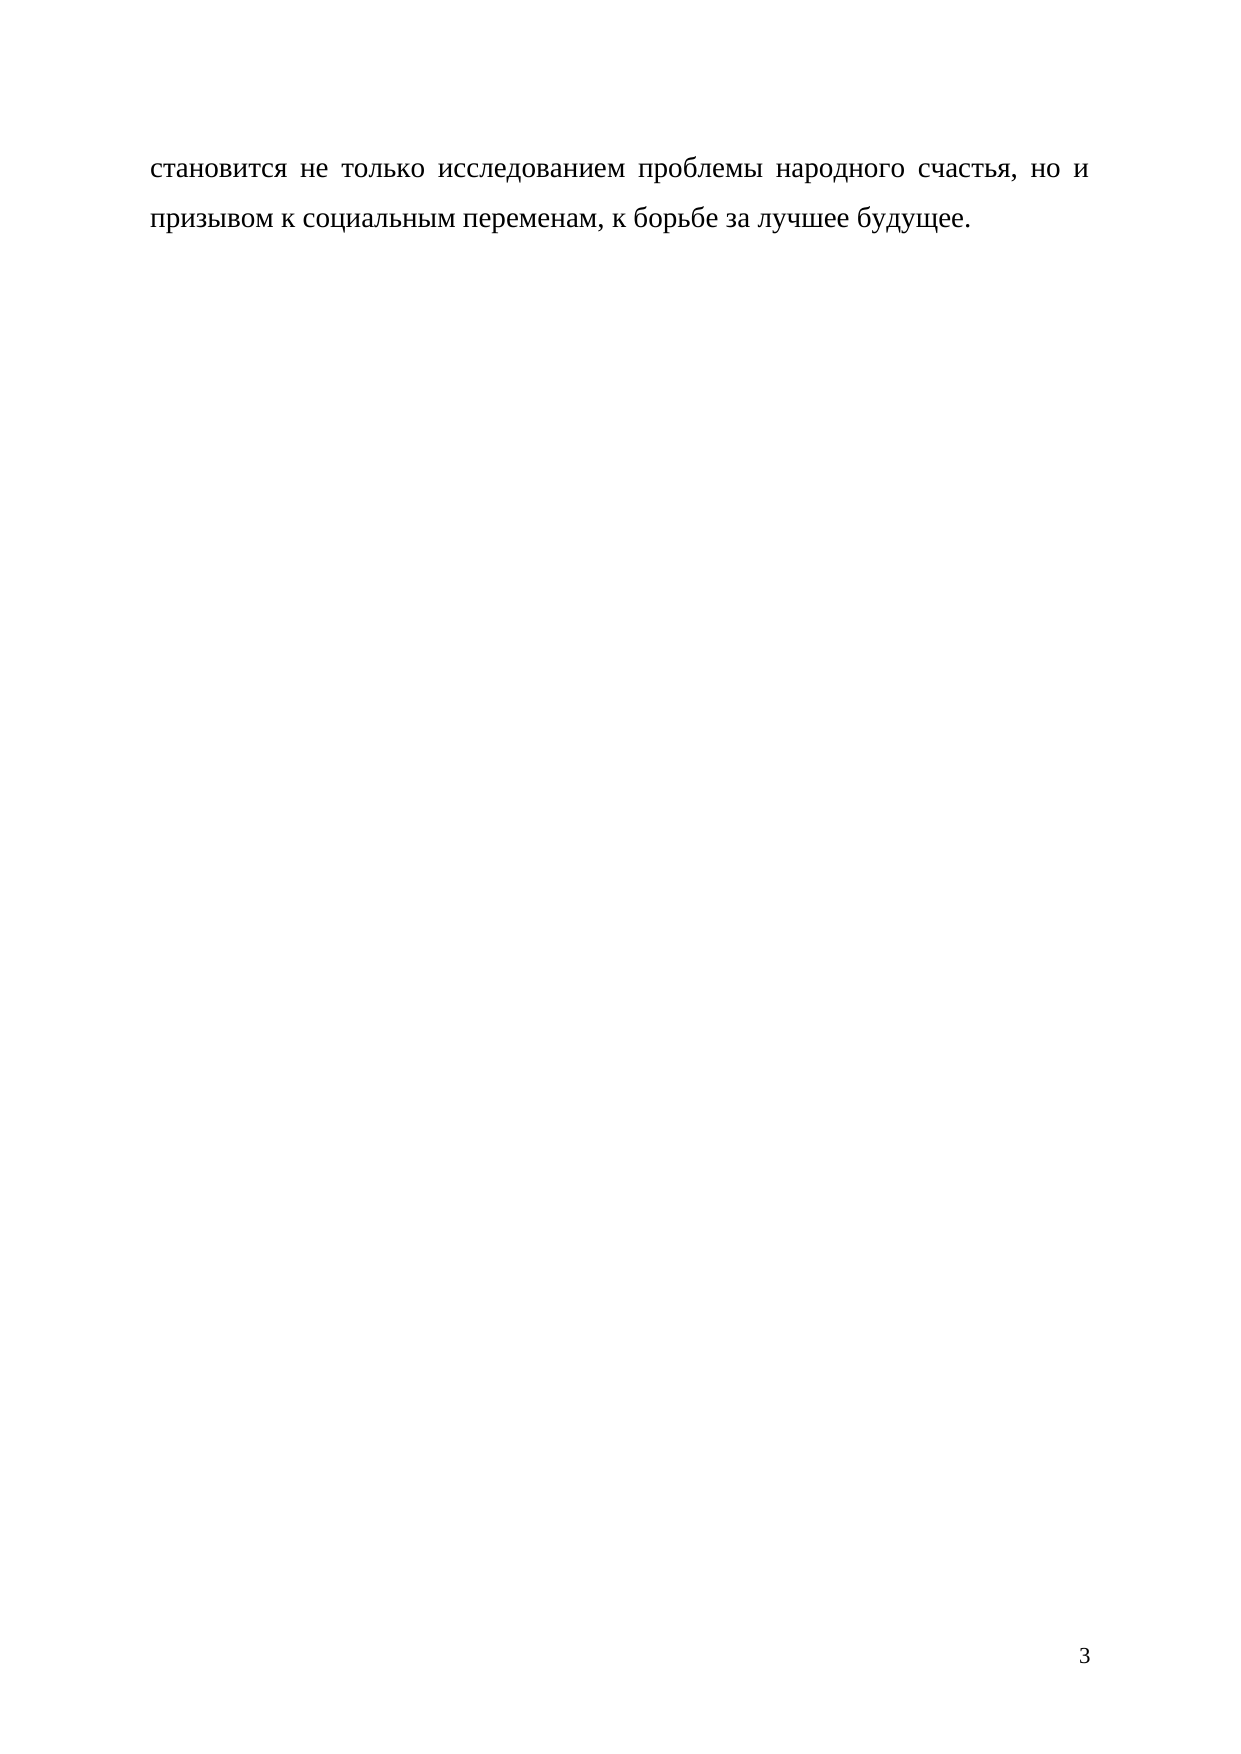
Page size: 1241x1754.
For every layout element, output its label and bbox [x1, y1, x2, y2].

text [150, 150, 1090, 234]
